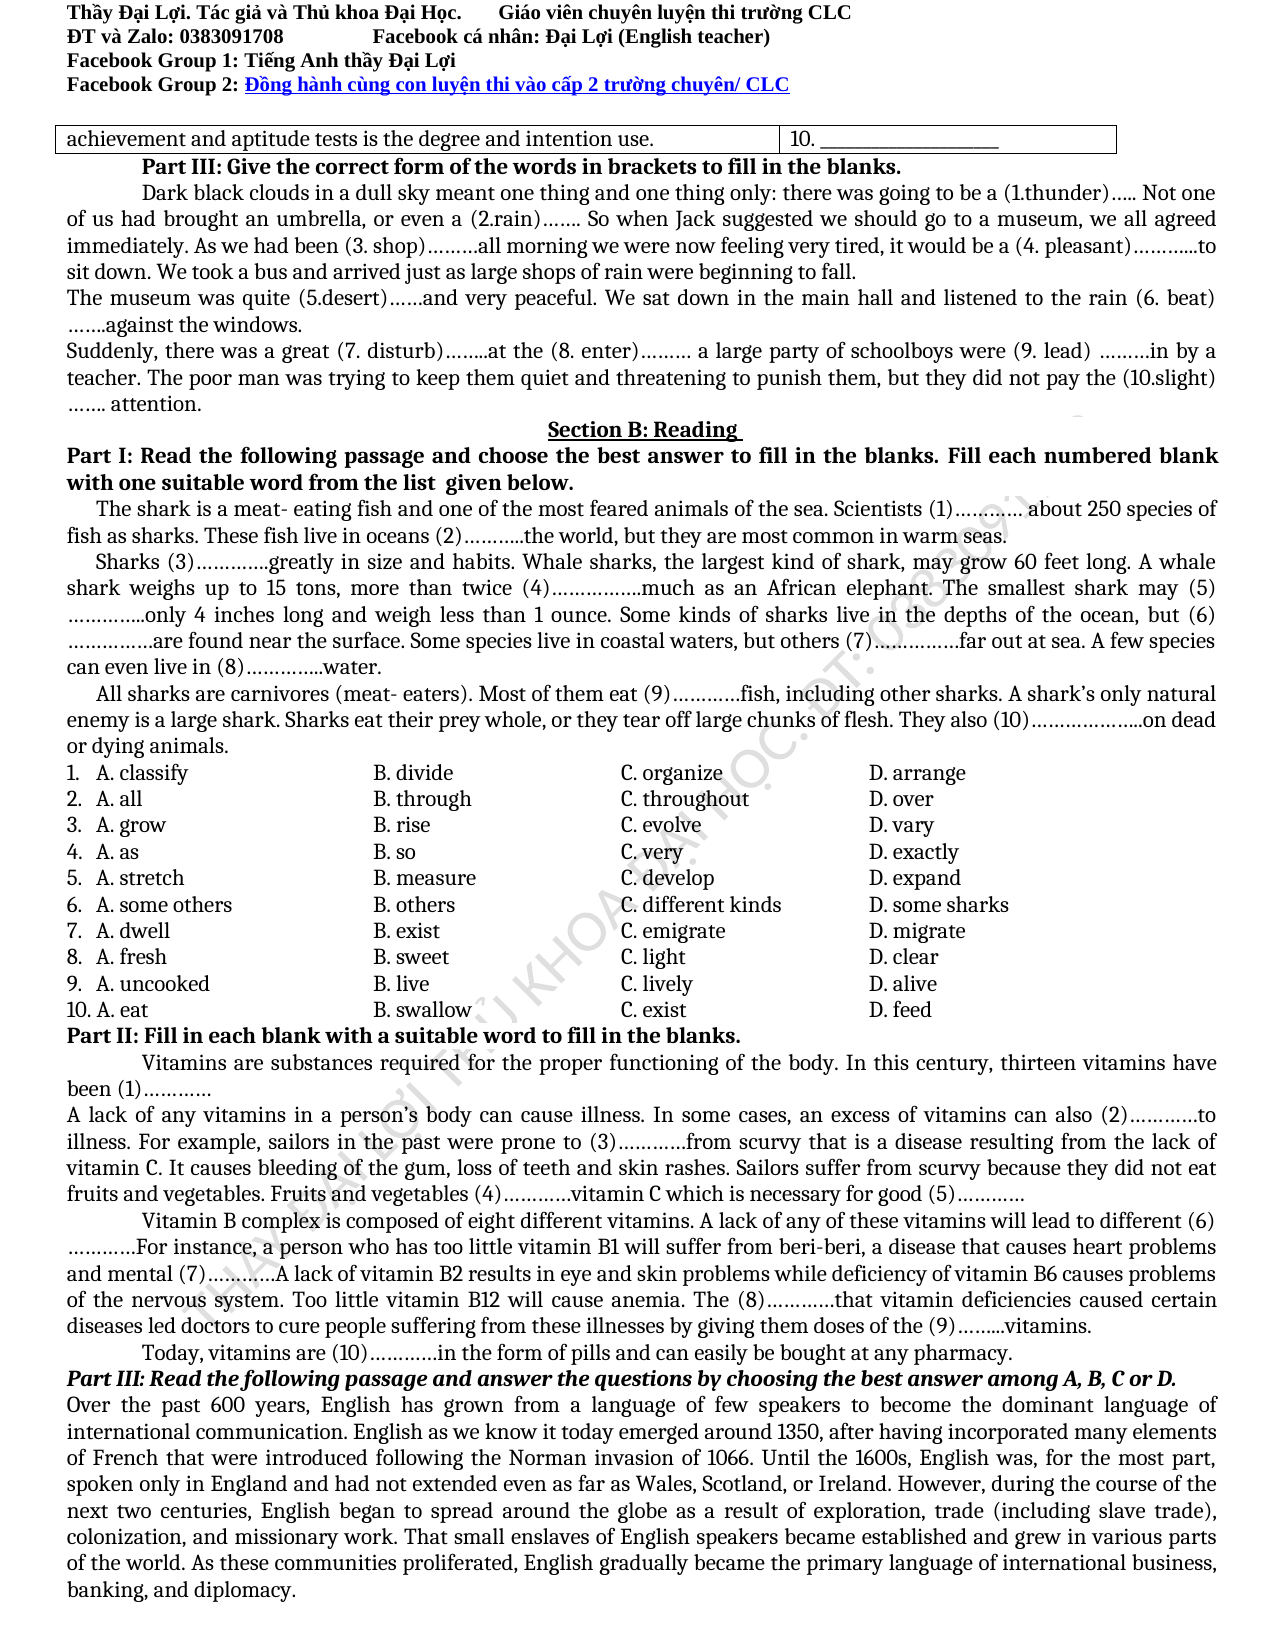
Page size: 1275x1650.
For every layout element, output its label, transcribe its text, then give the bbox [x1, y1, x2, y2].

text 10. A. eat B. swallow C. exist D. feed [67, 997, 1219, 1023]
text 3. A. grow B. rise C. evolve D. vary [67, 812, 1219, 839]
text 8. A. fresh B. sweet C. light D. clear [67, 944, 1219, 970]
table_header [780, 126, 1116, 152]
text 1. A. classify B. divide C. organize D. arrange [67, 759, 1219, 786]
text Vitamins are substances required for the proper functioning of the body. In this century, thirteen vitamins have been (1)………… [67, 1049, 1219, 1102]
text Vitamin B complex is composed of eight different vitamins. A lack of any of these vitamins will lead to different (6)…………For instance, a person who has too little vitamin B1 will suffer from beri-beri, a disease that causes heart problems and mental (7)…………A lack of vitamin B2 results in eye and skin problems while deficiency of vitamin B6 causes problems of the nervous system. Too little vitamin B12 will cause anemia. The (8)…………that vitamin deficiencies caused certain diseases led doctors to cure people suffering from these illnesses by giving them doses of the (9)……...vitamins. [67, 1208, 1219, 1339]
text 6. A. some others B. others C. different kinds D. some sharks [67, 891, 1219, 918]
text A lack of any vitamins in a person’s body can cause illness. In some cases, an excess of vitamins can also (2)…………to illness. For example, sailors in the past were prone to (3)…………from scurvy that is a disease resulting from the lack of vitamin C. It causes bleeding of the gum, loss of teeth and skin rashes. Sailors suffer from scurvy because they did not eat fruits and vegetables. Fruits and vegetables (4)…………vitamin C which is necessary for good (5)………… [67, 1102, 1219, 1208]
text Suddenly, there was a great (7. disturb)……..at the (8. enter)……… a large party of schoolboys were (9. lead) ………in by a teacher. The poor man was trying to keep them quiet and threatening to punish them, but they did not pay the (10.slight)……. attention. [67, 338, 1219, 417]
text 7. A. dwell B. exist C. emigrate D. migrate [67, 918, 1219, 944]
text 9. A. uncooked B. live C. lively D. alive [67, 970, 1219, 997]
text 4. A. as B. so C. very D. exactly [67, 839, 1219, 865]
text Today, vitamins are (10)…………in the form of pills and can easily be bought at any pharmacy. [67, 1339, 1219, 1366]
text Part II: Fill in each blank with a suitable word to fill in the blanks. [67, 1023, 1219, 1049]
text The museum was quite (5.desert)……and very peaceful. We sat down in the main hall and listened to the rain (6. beat)…….against the windows. [67, 285, 1219, 338]
text Part I: Read the following passage and choose the best answer to fill in the blanks. Fill each numbered blank with one suitable word from the list given below. [67, 443, 1219, 496]
text Sharks (3)………….greatly in size and habits. Whale sharks, the largest kind of shark, may grow 60 feet long. A whale shark weighs up to 15 tons, more than twice (4)…………….much as an African elephant. The smallest shark may (5)…………..only 4 inches long and weigh less than 1 ounce. Some kinds of sharks live in the depths of the ocean, but (6)……………are found near the surface. Some species live in coastal waters, but others (7)……………far out at sea. A few species can even live in (8)…………..water. [67, 549, 1219, 681]
text Over the past 600 years, English has grown from a language of few speakers to become the dominant language of international communication. English as we know it today emerged around 1350, after having incorporated many elements of French that were introduced following the Norman invasion of 1066. Until the 1600s, English was, for the most part, spoken only in England and had not extended even as far as Wales, Scotland, or Ireland. However, during the course of the next two centuries, English began to spread around the globe as a result of exploration, trade (including slave trade), colonization, and missionary work. That small enslaves of English speakers became established and grew in various parts of the world. As these communities proliferated, English gradually became the primary language of international business, banking, and diplomacy. [67, 1392, 1219, 1603]
text 5. A. stretch B. measure C. develop D. expand [67, 865, 1219, 891]
text Dark black clouds in a dull sky meant one thing and one thing only: there was going to be a (1.thunder)….. Not one of us had brought an umbrella, or even a (2.rain)……. So when Jack suggested we should go to a museum, we all agreed immediately. As we had been (3. shop)………all morning we were now feeling very tired, it would be a (4. pleasant)………...to sit down. We took a bus and arrived just as large shops of rain were beginning to fall. [67, 180, 1219, 285]
text Part III: Give the correct form of the words in brackets to fill in the blanks. [67, 153, 1219, 180]
text All sharks are carnivores (meat- eaters). Most of them eat (9)…………fish, including other sharks. A shark’s only natural enemy is a large shark. Sharks eat their prey whole, or they tear off large chunks of flesh. They also (10)………………..on dead or dying animals. [67, 681, 1219, 759]
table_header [56, 126, 779, 152]
text Part III: Read the following passage and answer the questions by choosing the best answer among A, B, C or D. [67, 1366, 1219, 1392]
text Section B: Reading [67, 417, 1219, 443]
text 2. A. all B. through C. throughout D. over [67, 786, 1219, 812]
text The shark is a meat- eating fish and one of the most feared animals of the sea. Scientists (1)………… about 250 species of fish as sharks. These fish live in oceans (2)………..the world, but they are most common in warm seas. [67, 496, 1219, 549]
